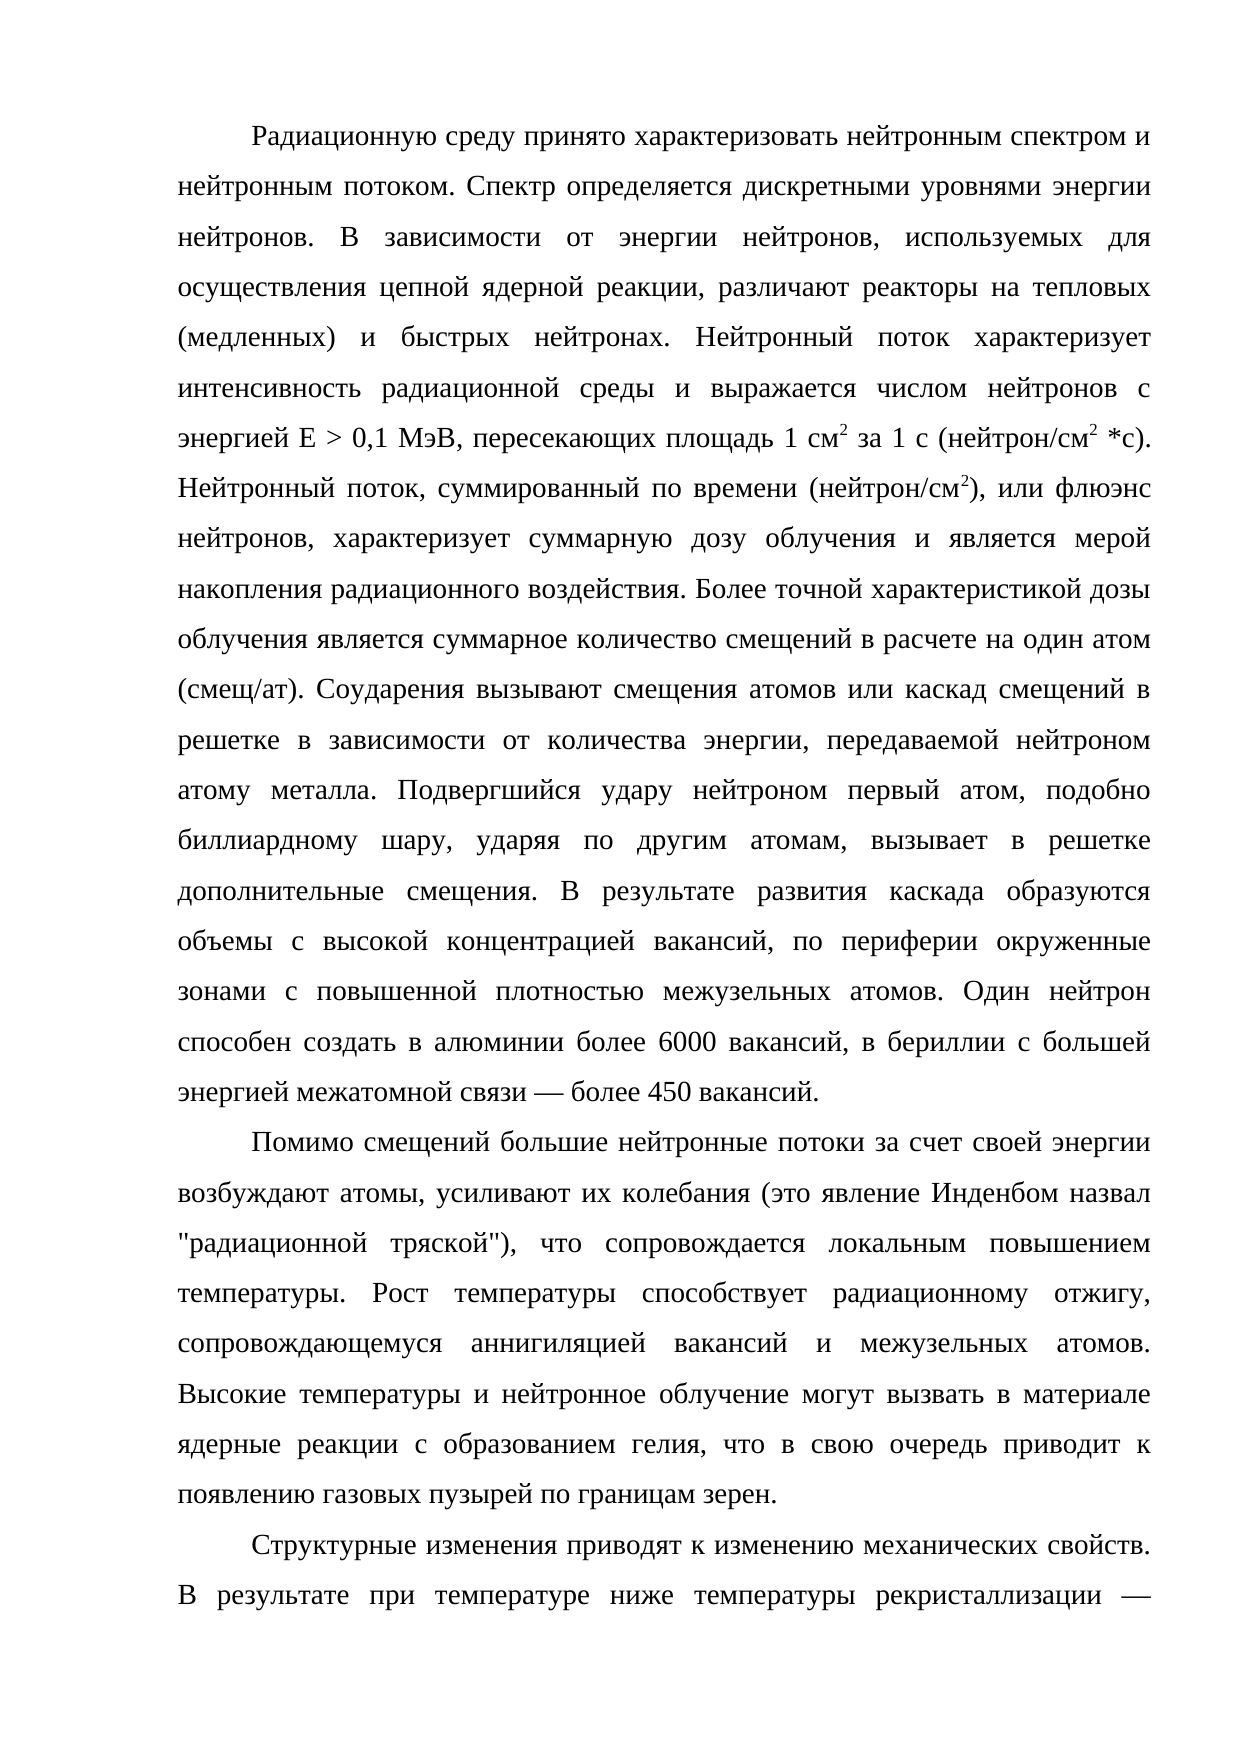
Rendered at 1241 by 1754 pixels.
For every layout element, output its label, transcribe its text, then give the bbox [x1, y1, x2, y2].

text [177, 1527, 1152, 1611]
text Радиационную среду принято характеризовать нейтронным спектром и нейтронным потоком. Спектр определяется дискретными уровнями энергии нейтронов. В зависимости от энергии нейтронов, используемых для осуществления цепной ядерной реакции, различают реакторы на тепловых (медленных) и быстрых нейтронах. Нейтронный поток характеризует интенсивность радиационной среды и выражается числом нейтронов с энергией Е > 0,1 МэВ, пересекающих площадь 1 см2 за 1 с (нейтрон/см2 *с). Нейтронный поток, суммированный по времени (нейтрон/см2), или флюэнс нейтронов, характеризует суммарную дозу облучения и является мерой накопления радиационного воздействия. Более точной характеристикой дозы облучения является суммарное количество смещений в расчете на один атом (смещ/ат). Соударения вызывают смещения атомов или каскад смещений в решетке в зависимости от количества энергии, передаваемой нейтроном атому металла. Подвергшийся удару нейтроном первый атом, подобно биллиардному шару, ударяя по другим атомам, вызывает в решетке дополнительные смещения. В результате развития каскада образуются объемы с высокой концентрацией вакансий, по периферии окруженные зонами с повышенной плотностью межузельных атомов. Один нейтрон способен создать в алюминии более 6000 вакансий, в бериллии с большей энергией межатомной связи — более 450 вакансий. [177, 118, 1152, 1108]
text Помимо смещений большие нейтронные потоки за счет своей энергии возбуждают атомы, усиливают их колебания (это явление Инденбом назвал "радиационной тряской"), что сопровождается локальным повышением температуры. Рост температуры способствует радиационному отжигу, сопровождающемуся аннигиляцией вакансий и межузельных атомов. Высокие температуры и нейтронное облучение могут вызвать в материале ядерные реакции с образованием гелия, что в свою очередь приводит к появлению газовых пузырей по границам зерен. [177, 1124, 1152, 1510]
